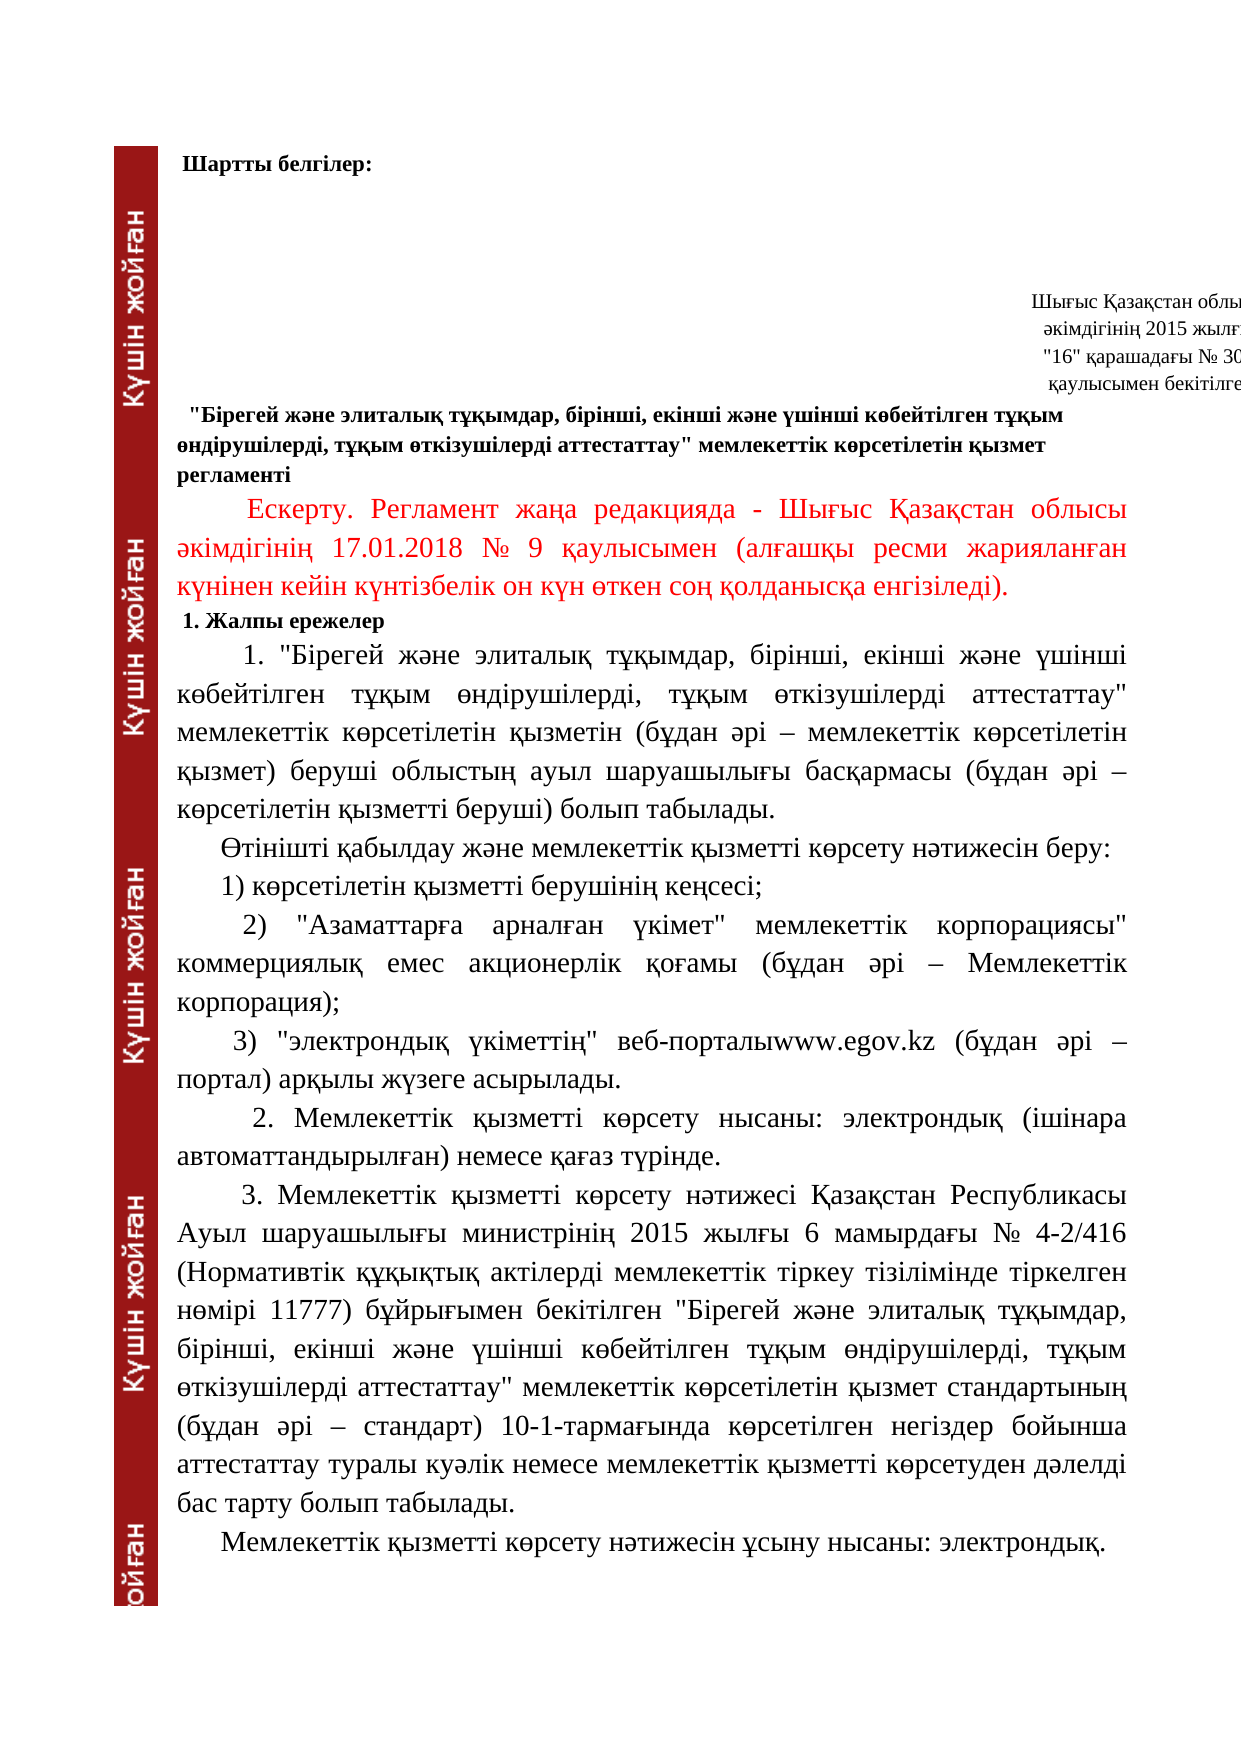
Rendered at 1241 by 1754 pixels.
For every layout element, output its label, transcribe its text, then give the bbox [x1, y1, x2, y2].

picture [114, 146, 158, 150]
picture [114, 176, 158, 287]
picture [114, 1018, 158, 1023]
text 1) көрсетілетін қызметті берушінің кеңсесі; [112, 868, 1128, 902]
text 2. Мемлекеттiк қызметті көрсету нысаны: электрондық (ішінара автоматтандырылған) немесе қағаз түрінде. [112, 1100, 1128, 1172]
text "Бірегей және элиталық тұқымдар, бiрiншi, екiншi және үшiншi көбейтілген тұқым өндiрушiлердi, тұқым өткізушілерді аттестаттау" мемлекеттiк көрсетілетін қызмет регламентi [112, 401, 1128, 488]
text Мемлекеттік қызметті көрсету нәтижесін ұсыну нысаны: электрондық. [112, 1524, 1128, 1557]
table_header [101, 287, 912, 401]
text 1. "Бірегей және элиталық тұқымдар, бiрiншi, екiншi және үшiншi көбейтілген тұқым өндiрушiлердi, тұқым өткізушілерді аттестаттау" мемлекеттік көрсетілетін қызметін (бұдан әрі – мемлекеттік көрсетілетін қызмет) беруші облыстың ауыл шаруашылығы басқармасы (бұдан әрі – көрсетілетін қызметті беруші) болып табылады. [112, 637, 1128, 825]
picture [114, 602, 158, 607]
picture [114, 902, 158, 907]
text 3. Мемлекеттік қызметті көрсету нәтижесі Қазақстан Республикасы Ауыл шаруашылығы министрінің 2015 жылғы 6 мамырдағы № 4-2/416 (Нормативтік құқықтық актілерді мемлекеттік тіркеу тізілімінде тіркелген нөмірі 11777) бұйрығымен бекітілген "Бірегей және элиталық тұқымдар, бiрiншi, екiншi және үшiншi көбейтілген тұқым өндiрушiлердi, тұқым өткізушілерді аттестаттау" мемлекеттік көрсетілетін қызмет стандартының (бұдан әрі – стандарт) 10-1-тармағында көрсетілген негіздер бойынша аттестаттау туралы куәлік немесе мемлекеттік қызметті көрсетуден дәлелді бас тарту болып табылады. [112, 1177, 1128, 1519]
text 1. Жалпы ережелер [112, 607, 1128, 633]
picture [114, 1095, 158, 1100]
picture [114, 1172, 158, 1177]
text Шартты белгілер: [112, 150, 1128, 176]
text Ескерту. Регламент жаңа редакцияда - Шығыс Қазақстан облысы әкімдігінің 17.01.2018 № 9 қаулысымен (алғашқы ресми жарияланған күнінен кейін күнтізбелік он күн өткен соң қолданысқа енгізіледі). [112, 491, 1128, 602]
text 3) "электрондық үкіметтің" веб-порталыwww.egov.kz (бұдан әрі – портал) арқылы жүзеге асырылады. [112, 1023, 1128, 1095]
table_header Шығыс Қазақстан облысы әкімдігінің 2015 жылғы "16" қарашадағы № 300 қаулысымен бекітілген [912, 287, 1240, 401]
text 2) "Азаматтарға арналған үкімет" мемлекеттік корпорациясы" коммерциялық емес акционерлік қоғамы (бұдан әрі – Мемлекеттік корпорация); [112, 907, 1128, 1018]
text Өтінішті қабылдау және мемлекеттік қызметті көрсету нәтижесін беру: [112, 830, 1128, 863]
picture [114, 825, 158, 830]
picture [114, 633, 158, 637]
picture [114, 863, 158, 868]
picture [114, 1519, 158, 1524]
picture [114, 1557, 158, 1606]
